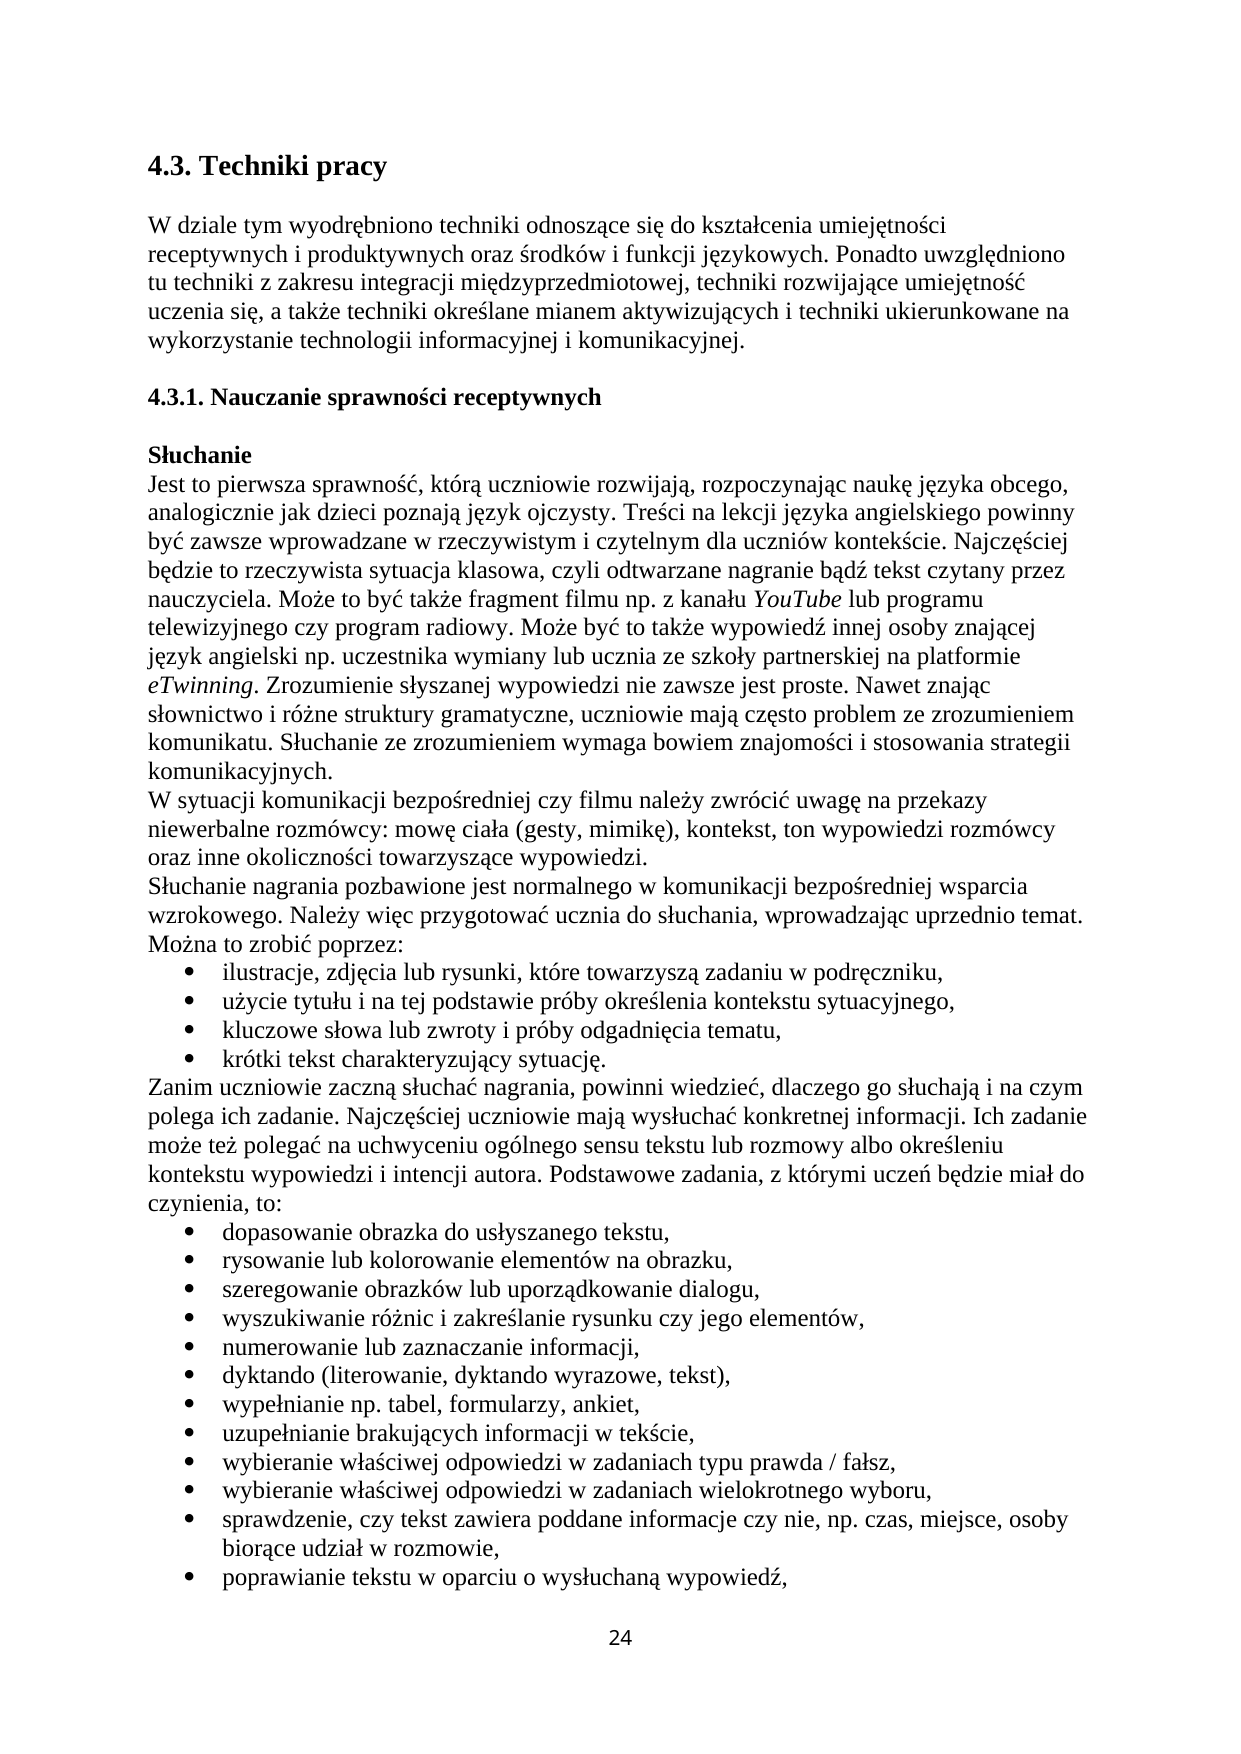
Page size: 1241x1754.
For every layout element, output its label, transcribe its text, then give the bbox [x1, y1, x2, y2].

list wybieranie właściwej odpowiedzi w zadaniach wielokrotnego wyboru, [185, 1476, 1093, 1504]
list wypełnianie np. tabel, formularzy, ankiet, [185, 1389, 1093, 1418]
list wyszukiwanie różnic i zakreślanie rysunku czy jego elementów, [185, 1303, 1093, 1332]
list ilustracje, zdjęcia lub rysunki, które towarzyszą zadaniu w podręczniku, [185, 957, 1093, 986]
text 4.3. Techniki pracy [148, 148, 1093, 181]
list sprawdzenie, czy tekst zawiera poddane informacje czy nie, np. czas, miejsce, osoby biorące udział w rozmowie, [185, 1504, 1093, 1562]
text Jest to pierwsza sprawność, którą uczniowie rozwijają, rozpoczynając naukę języka obcego, analogicznie jak dzieci poznają język ojczysty. Treści na lekcji języka angielskiego powinny być zawsze wprowadzane w rzeczywistym i czytelnym dla uczniów kontekście. Najczęściej będzie to rzeczywista sytuacja klasowa, czyli odtwarzane nagranie bądź tekst czytany przez nauczyciela. Może to być także fragment filmu np. z kanału YouTube lub programu telewizyjnego czy program radiowy. Może być to także wypowiedź innej osoby znającej język angielski np. uczestnika wymiany lub ucznia ze szkoły partnerskiej na platformie eTwinning. Zrozumienie słyszanej wypowiedzi nie zawsze jest proste. Nawet znając słownictwo i różne struktury gramatyczne, uczniowie mają często problem ze zrozumieniem komunikatu. Słuchanie ze zrozumieniem wymaga bowiem znajomości i stosowania strategii komunikacyjnych. [148, 469, 1093, 785]
list rysowanie lub kolorowanie elementów na obrazku, [185, 1246, 1093, 1274]
list krótki tekst charakteryzujący sytuację. [185, 1044, 1093, 1072]
list użycie tytułu i na tej podstawie próby określenia kontekstu sytuacyjnego, [185, 986, 1093, 1015]
text 4.3.1. Nauczanie sprawności receptywnych [148, 382, 1093, 411]
text W dziale tym wyodrębniono techniki odnoszące się do kształcenia umiejętności receptywnych i produktywnych oraz środków i funkcji językowych. Ponadto uwzględniono tu techniki z zakresu integracji międzyprzedmiotowej, techniki rozwijające umiejętność uczenia się, a także techniki określane mianem aktywizujących i techniki ukierunkowane na wykorzystanie technologii informacyjnej i komunikacyjnej. [148, 210, 1093, 354]
list uzupełnianie brakujących informacji w tekście, [185, 1418, 1093, 1447]
list wybieranie właściwej odpowiedzi w zadaniach typu prawda / fałsz, [185, 1447, 1093, 1476]
list dyktando (literowanie, dyktando wyrazowe, tekst), [185, 1361, 1093, 1389]
list kluczowe słowa lub zwroty i próby odgadnięcia tematu, [185, 1015, 1093, 1044]
list poprawianie tekstu w oparciu o wysłuchaną wypowiedź, [185, 1562, 1093, 1591]
text Słuchanie nagrania pozbawione jest normalnego w komunikacji bezpośredniej wsparcia wzrokowego. Należy więc przygotować ucznia do słuchania, wprowadzając uprzednio temat. Można to zrobić poprzez: [148, 871, 1093, 957]
text W sytuacji komunikacji bezpośredniej czy filmu należy zwrócić uwagę na przekazy niewerbalne rozmówcy: mowę ciała (gesty, mimikę), kontekst, ton wypowiedzi rozmówcy oraz inne okoliczności towarzyszące wypowiedzi. [148, 785, 1093, 871]
list dopasowanie obrazka do usłyszanego tekstu, [185, 1217, 1093, 1246]
list numerowanie lub zaznaczanie informacji, [185, 1332, 1093, 1361]
list szeregowanie obrazków lub uporządkowanie dialogu, [185, 1274, 1093, 1303]
text Zanim uczniowie zaczną słuchać nagrania, powinni wiedzieć, dlaczego go słuchają i na czym polega ich zadanie. Najczęściej uczniowie mają wysłuchać konkretnej informacji. Ich zadanie może też polegać na uchwyceniu ogólnego sensu tekstu lub rozmowy albo określeniu kontekstu wypowiedzi i intencji autora. Podstawowe zadania, z którymi uczeń będzie miał do czynienia, to: [148, 1072, 1093, 1217]
text Słuchanie [148, 440, 1093, 469]
